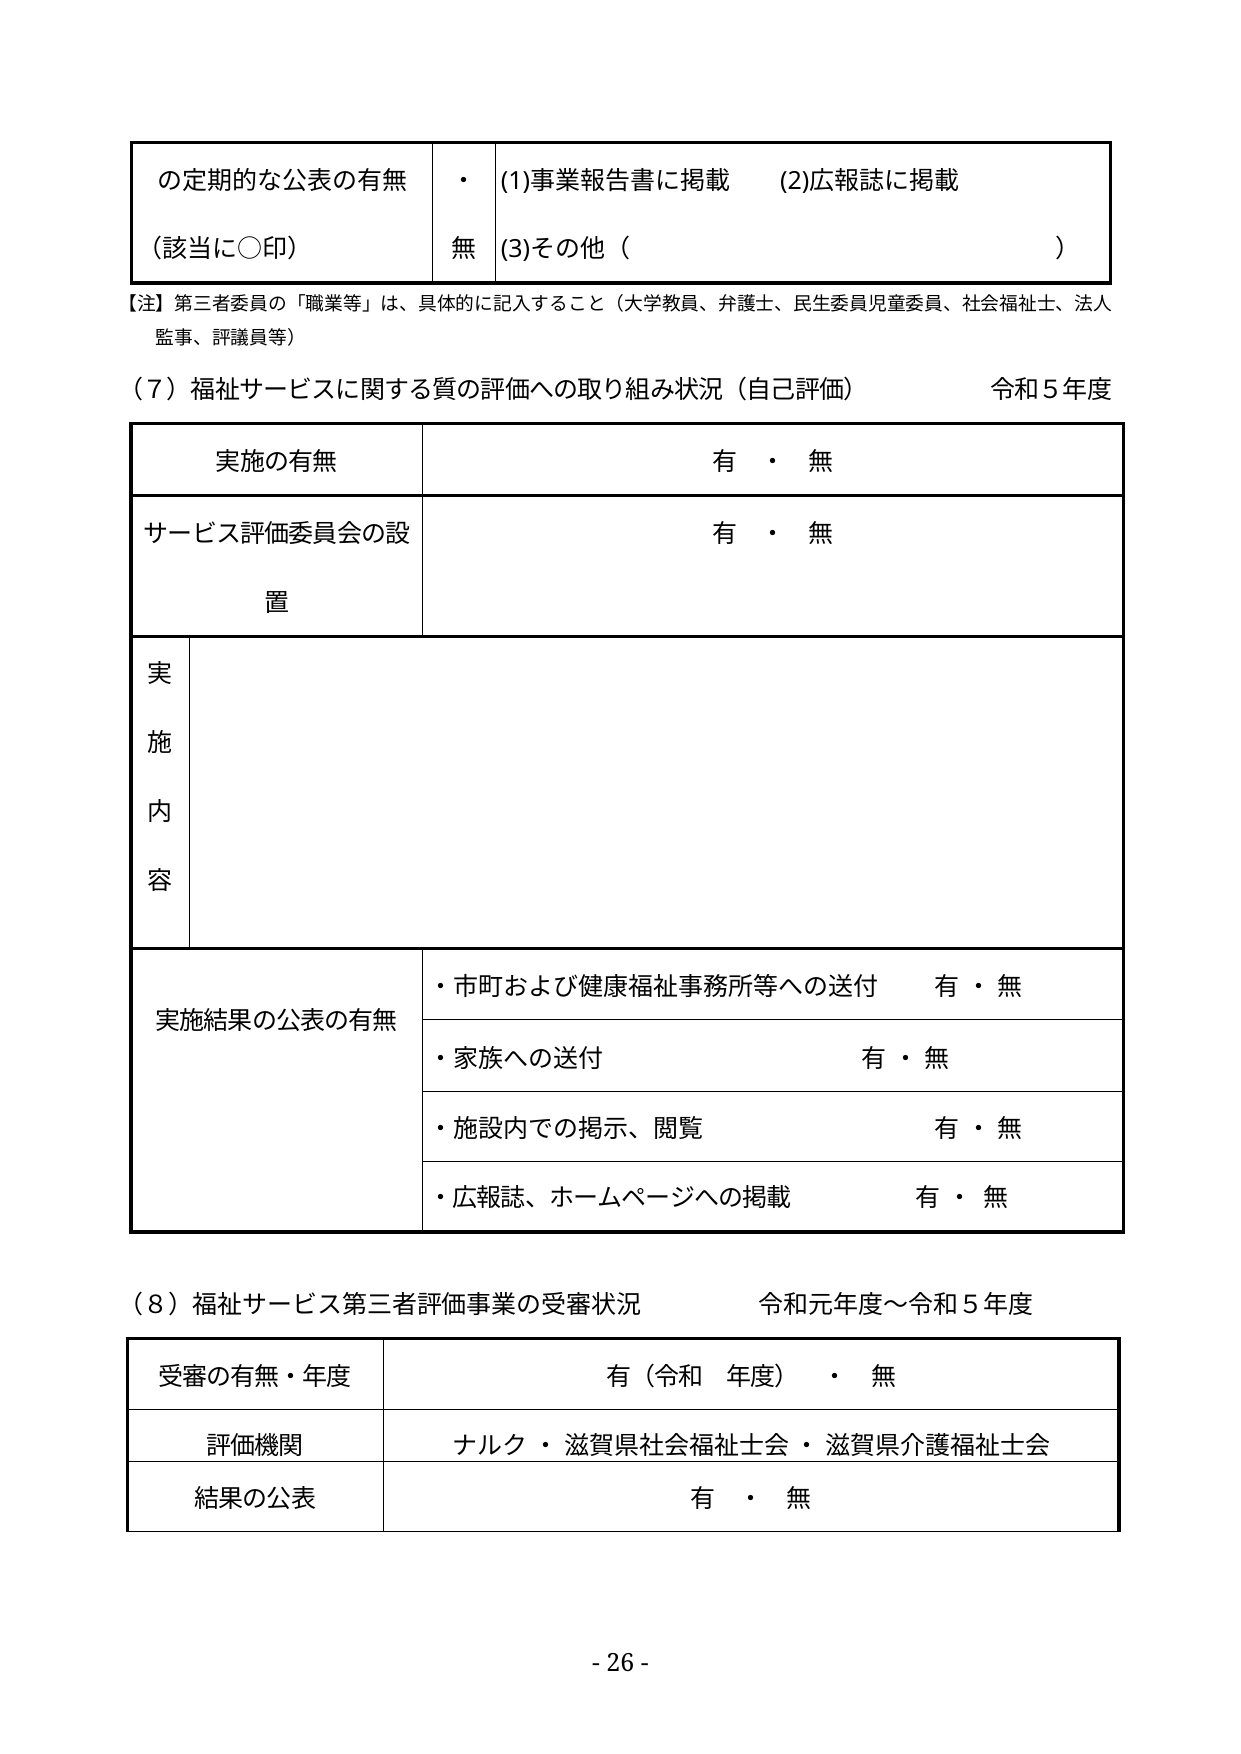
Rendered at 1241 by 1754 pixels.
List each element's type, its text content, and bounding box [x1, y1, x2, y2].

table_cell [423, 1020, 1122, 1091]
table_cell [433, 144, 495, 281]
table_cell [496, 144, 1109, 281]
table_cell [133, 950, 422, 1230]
text （７）福祉サービスに関する質の評価への取り組み状況（自己評価） 令和５年度 [118, 353, 1122, 422]
text （８）福祉サービス第三者評価事業の受審状況 令和元年度～令和５年度 [118, 1268, 1122, 1337]
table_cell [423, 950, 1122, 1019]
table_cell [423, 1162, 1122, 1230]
text 監事、評議員等） [118, 319, 1122, 353]
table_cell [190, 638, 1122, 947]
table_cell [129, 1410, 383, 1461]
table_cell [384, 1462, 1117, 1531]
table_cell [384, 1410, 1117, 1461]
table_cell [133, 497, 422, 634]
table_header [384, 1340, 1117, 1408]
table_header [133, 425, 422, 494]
text 【注】第三者委員の「職業等」は、具体的に記入すること（大学教員、弁護士、民生委員児童委員、社会福祉士、法人 [118, 284, 1122, 319]
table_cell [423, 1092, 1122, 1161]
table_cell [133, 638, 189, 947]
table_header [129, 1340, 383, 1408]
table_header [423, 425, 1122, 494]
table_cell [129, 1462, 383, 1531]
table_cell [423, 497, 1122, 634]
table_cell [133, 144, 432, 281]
